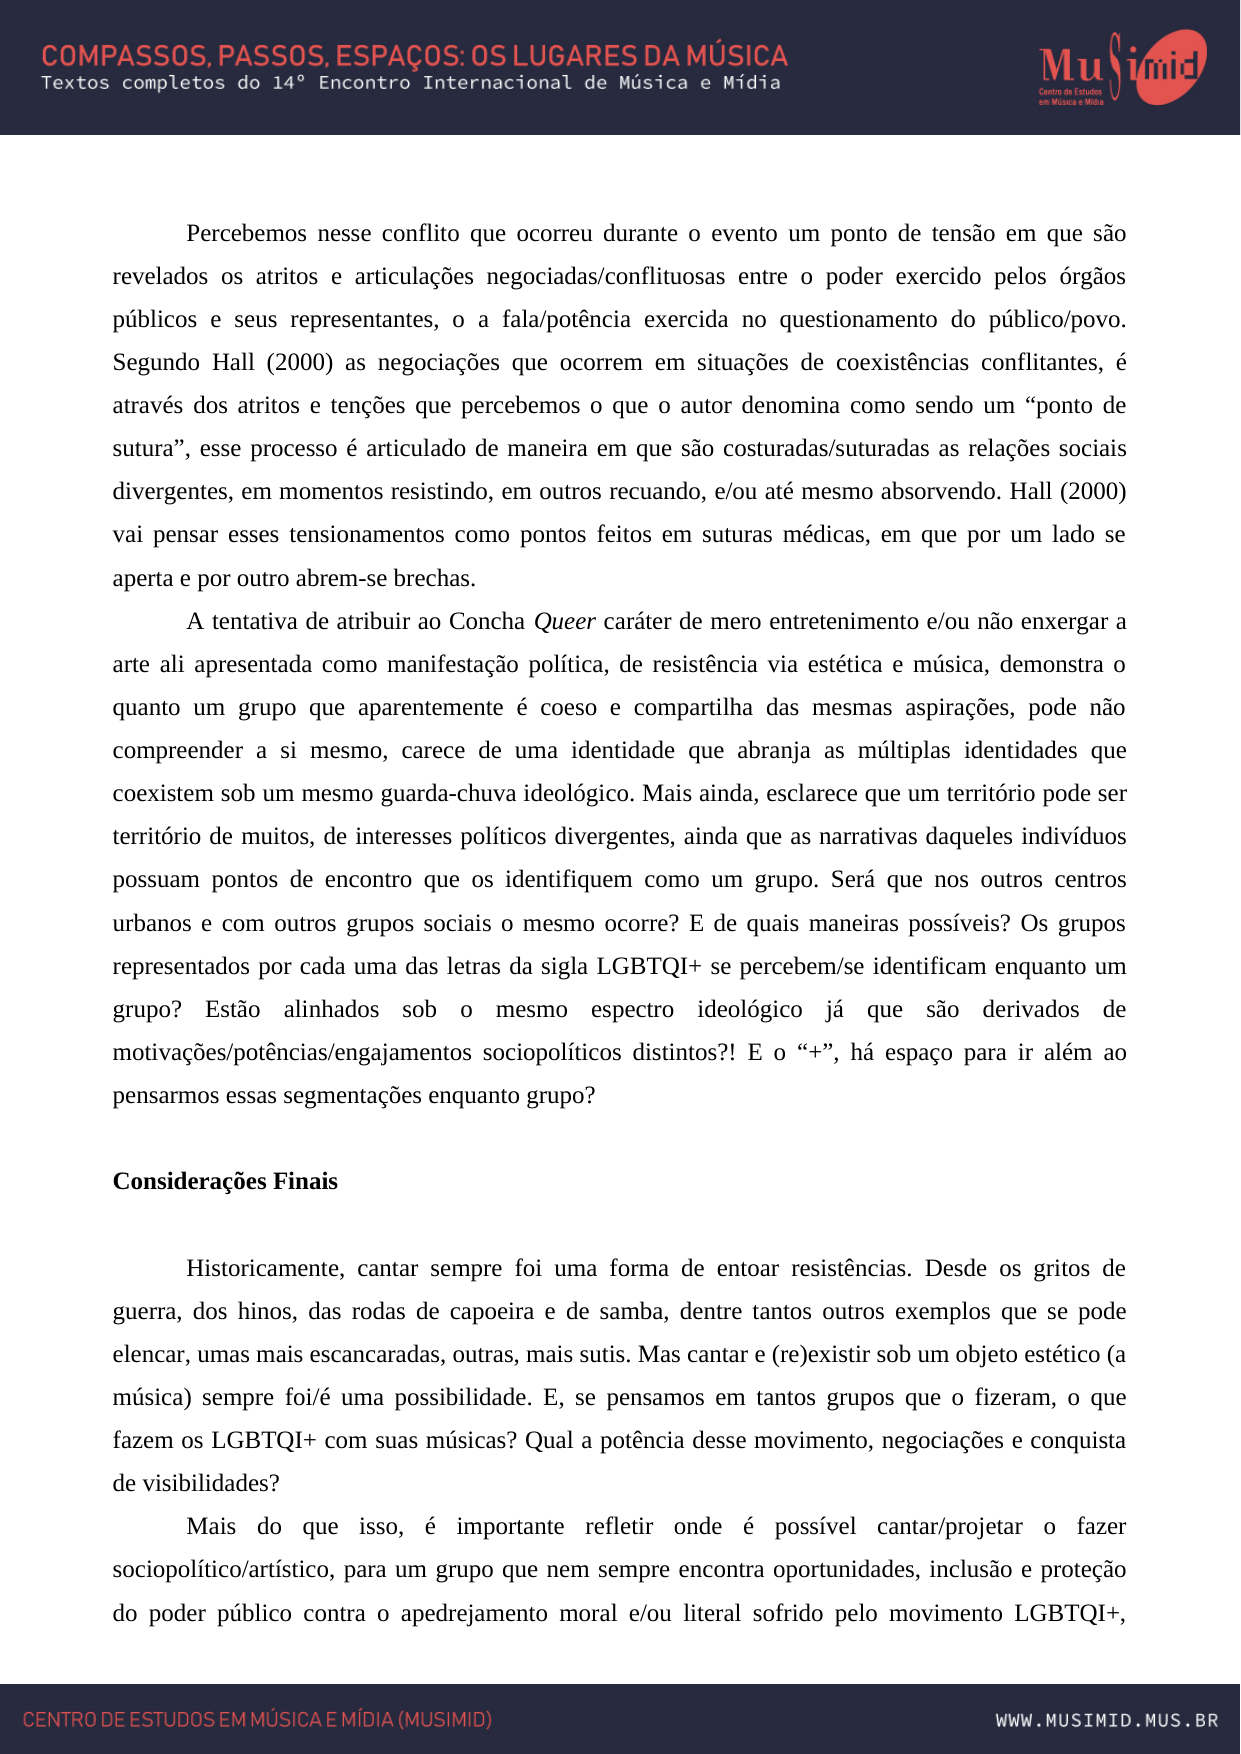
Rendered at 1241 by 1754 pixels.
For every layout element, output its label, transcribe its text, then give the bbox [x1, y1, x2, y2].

picture [0, 0, 1241, 135]
text Percebemos nesse conflito que ocorreu durante o evento um ponto de tensão em que são revelados os atritos e articulações negociadas/conflituosas entre o poder exercido pelos órgãos públicos e seus representantes, o a fala/potência exercida no questionamento do público/povo. Segundo Hall (2000) as negociações que ocorrem em situações de coexistências conflitantes, é através dos atritos e tenções que percebemos o que o autor denomina como sendo um “ponto de sutura”, esse processo é articulado de maneira em que são costuradas/suturadas as relações sociais divergentes, em momentos resistindo, em outros recuando, e/ou até mesmo absorvendo. Hall (2000) vai pensar esses tensionamentos como pontos feitos em suturas médicas, em que por um lado se aperta e por outro abrem-se brechas. [112, 218, 1128, 591]
text Considerações Finais [112, 1166, 1128, 1195]
text A tentativa de atribuir ao Concha Queer caráter de mero entretenimento e/ou não enxergar a arte ali apresentada como manifestação política, de resistência via estética e música, demonstra o quanto um grupo que aparentemente é coeso e compartilha das mesmas aspirações, pode não compreender a si mesmo, carece de uma identidade que abranja as múltiplas identidades que coexistem sob um mesmo guarda-chuva ideológico. Mais ainda, esclarece que um território pode ser território de muitos, de interesses políticos divergentes, ainda que as narrativas daqueles indivíduos possuam pontos de encontro que os identifiquem como um grupo. Será que nos outros centros urbanos e com outros grupos sociais o mesmo ocorre? E de quais maneiras possíveis? Os grupos representados por cada uma das letras da sigla LGBTQI+ se percebem/se identificam enquanto um grupo? Estão alinhados sob o mesmo espectro ideológico já que são derivados de motivações/potências/engajamentos sociopolíticos distintos?! E o “+”, há espaço para ir além ao pensarmos essas segmentações enquanto grupo? [112, 606, 1128, 1109]
picture [0, 1684, 1240, 1754]
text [112, 1511, 1128, 1626]
text Historicamente, cantar sempre foi uma forma de entoar resistências. Desde os gritos de guerra, dos hinos, das rodas de capoeira e de samba, dentre tantos outros exemplos que se pode elencar, umas mais escancaradas, outras, mais sutis. Mas cantar e (re)existir sob um objeto estético (a música) sempre foi/é uma possibilidade. E, se pensamos em tantos grupos que o fizeram, o que fazem os LGBTQI+ com suas músicas? Qual a potência desse movimento, negociações e conquista de visibilidades? [112, 1253, 1128, 1497]
